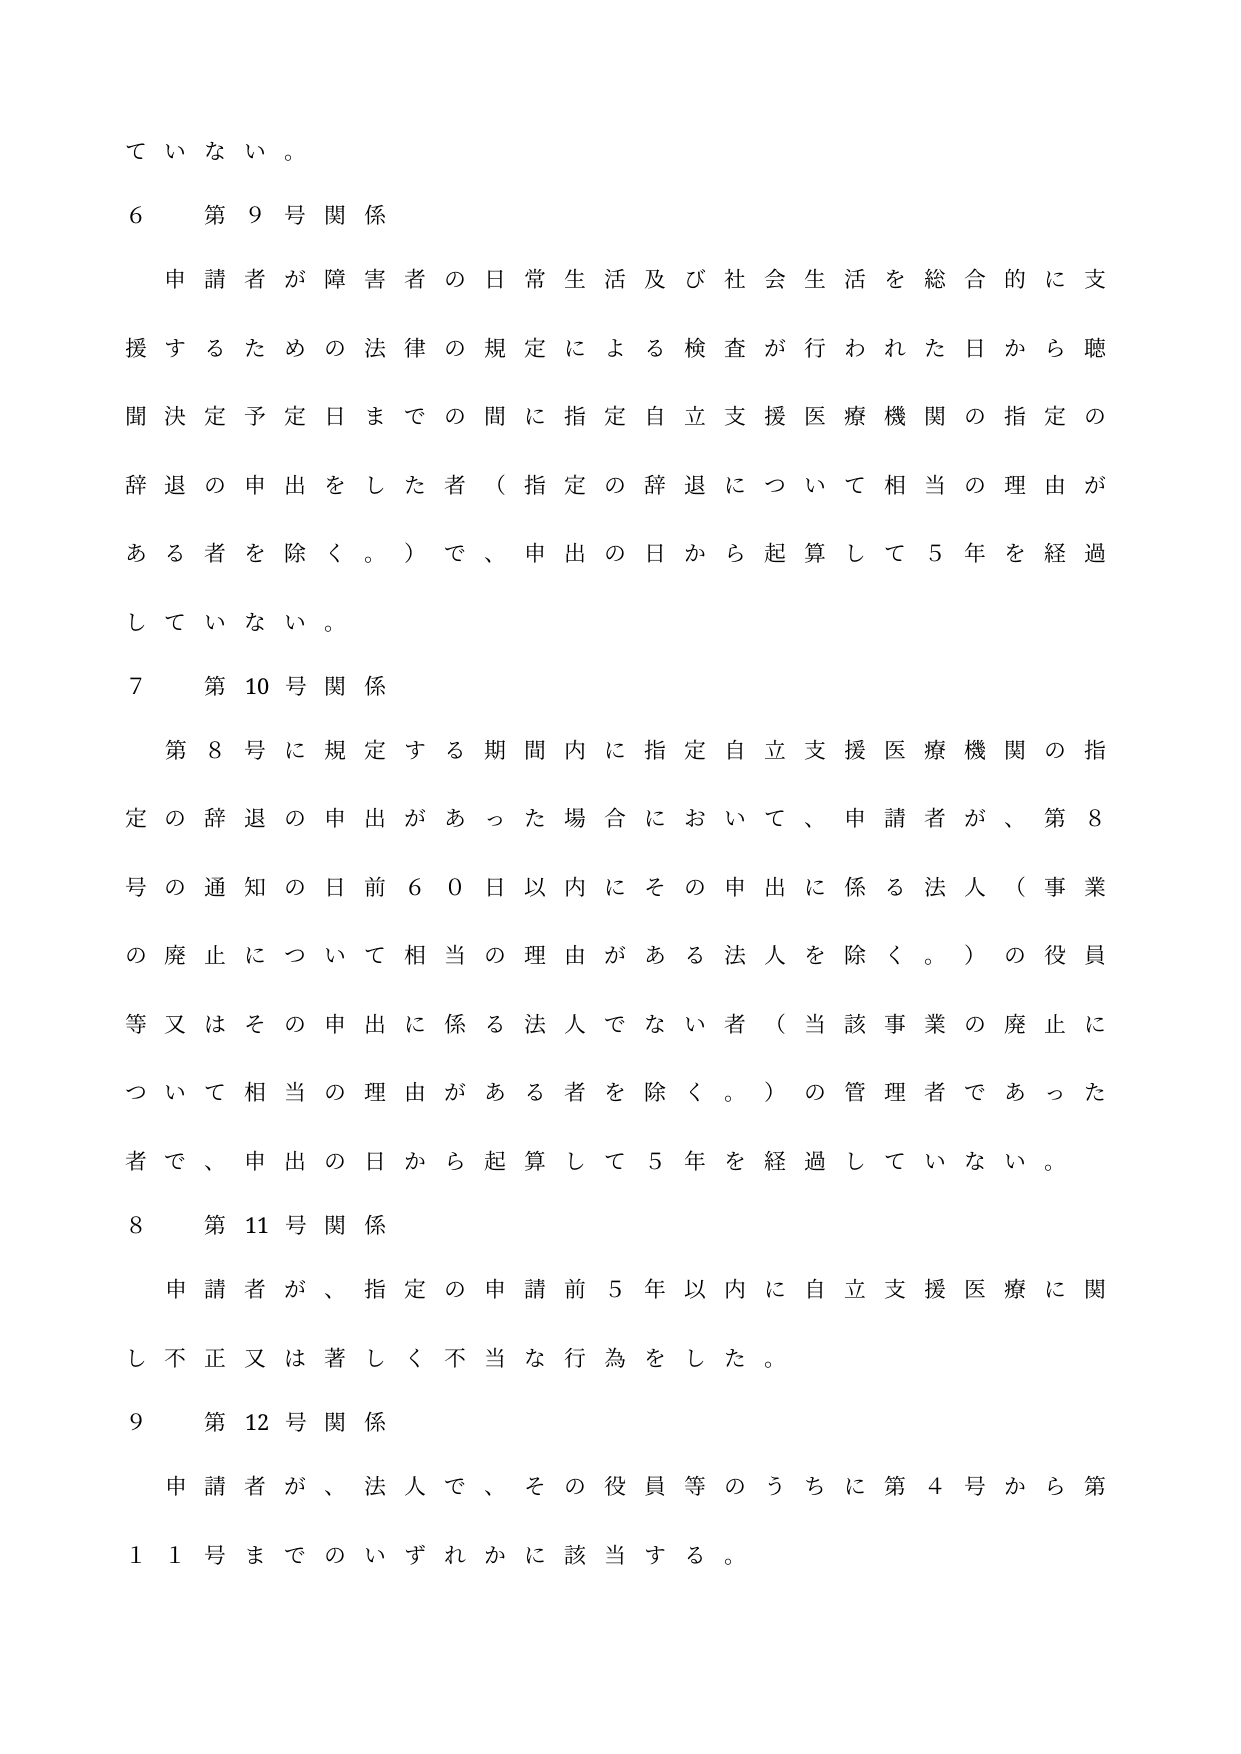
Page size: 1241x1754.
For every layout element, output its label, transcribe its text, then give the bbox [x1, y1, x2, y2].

text ９ 第12号関係 [125, 1391, 1125, 1451]
text 申請者が、指定の申請前５年以内に自立支援医療に関し不正又は著しく不当な行為をした。 [125, 1258, 1125, 1386]
text ７ 第10号関係 [125, 655, 1125, 714]
text 申請者が、法人で、その役員等のうちに第４号から第１１号までのいずれかに該当する。 [125, 1455, 1125, 1583]
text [125, 120, 1125, 179]
text ６ 第９号関係 [125, 184, 1125, 244]
text 申請者が障害者の日常生活及び社会生活を総合的に支援するための法律の規定による検査が行われた日から聴聞決定予定日までの間に指定自立支援医療機関の指定の辞退の申出をした者（指定の辞退について相当の理由がある者を除く。）で、申出の日から起算して５年を経過していない。 [125, 248, 1125, 650]
text 第８号に規定する期間内に指定自立支援医療機関の指定の辞退の申出があった場合において、申請者が、第８号の通知の日前６０日以内にその申出に係る法人（事業の廃止について相当の理由がある法人を除く。）の役員等又はその申出に係る法人でない者（当該事業の廃止について相当の理由がある者を除く。）の管理者であった者で、申出の日から起算して５年を経過していない。 [125, 719, 1125, 1189]
text ８ 第11号関係 [125, 1194, 1125, 1254]
